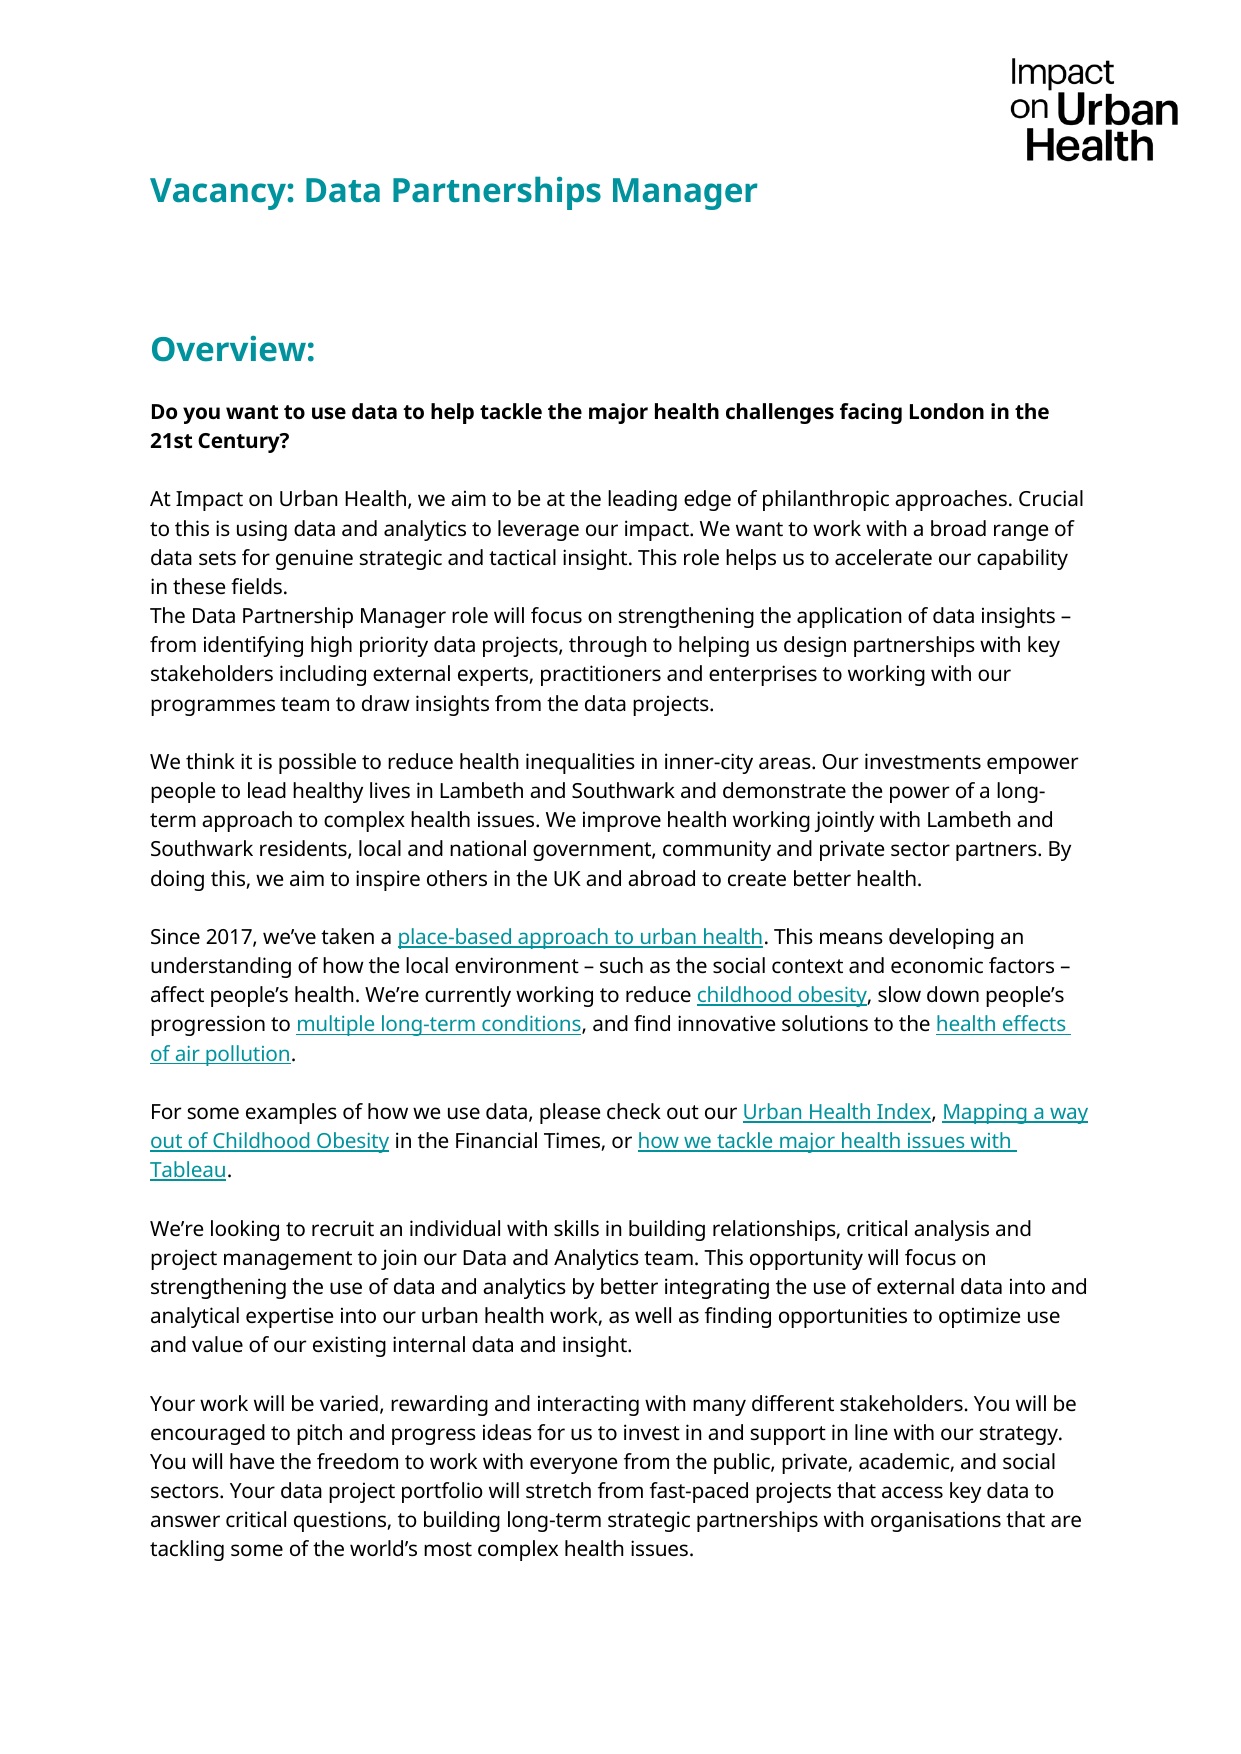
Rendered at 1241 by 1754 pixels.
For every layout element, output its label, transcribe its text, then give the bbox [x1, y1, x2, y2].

text We’re looking to recruit an individual with skills in building relationships, critical analysis and project management to join our Data and Analytics team. This opportunity will focus on strengthening the use of data and analytics by better integrating the use of external data into and analytical expertise into our urban health work, as well as finding opportunities to optimize use and value of our existing internal data and insight. [150, 1213, 1090, 1358]
subtitle Vacancy: Data Partnerships Manager [150, 179, 1090, 208]
text For some examples of how we use data, please check out our Urban Health Index, Mapping a way out of Childhood Obesity in the Financial Times, or how we tackle major health issues with Tableau. [150, 1096, 1090, 1183]
text You will have the freedom to work with everyone from the public, private, academic, and social sectors. Your data project portfolio will stretch from fast-paced projects that access key data to answer critical questions, to building long-term strategic partnerships with organisations that are tackling some of the world’s most complex health issues. [150, 1446, 1090, 1563]
text We think it is possible to reduce health inequalities in inner-city areas. Our investments empower people to lead healthy lives in Lambeth and Southwark and demonstrate the power of a long-term approach to complex health issues. We improve health working jointly with Lambeth and Southwark residents, local and national government, community and private sector partners. By doing this, we aim to inspire others in the UK and abroad to create better health. [150, 746, 1090, 892]
text At Impact on Urban Health, we aim to be at the leading edge of philanthropic approaches. Crucial to this is using data and analytics to leverage our impact. We want to work with a broad range of data sets for genuine strategic and tactical insight. This role helps us to accelerate our capability in these fields. [150, 483, 1090, 600]
text The Data Partnership Manager role will focus on strengthening the application of data insights – from identifying high priority data projects, through to helping us design partnerships with key stakeholders including external experts, practitioners and enterprises to working with our programmes team to draw insights from the data projects. [150, 600, 1090, 717]
text Since 2017, we’ve taken a place-based approach to urban health. This means developing an understanding of how the local environment – such as the social context and economic factors – affect people’s health. We’re currently working to reduce childhood obesity, slow down people’s progression to multiple long-term conditions, and find innovative solutions to the health effects of air pollution. [150, 921, 1090, 1067]
subtitle Overview: [150, 338, 1090, 367]
text Your work will be varied, rewarding and interacting with many different stakeholders. You will be encouraged to pitch and progress ideas for us to invest in and support in line with our strategy. [150, 1388, 1090, 1446]
text Do you want to use data to help tackle the major health challenges facing London in the 21st Century? [150, 396, 1090, 454]
picture [1007, 52, 1183, 164]
